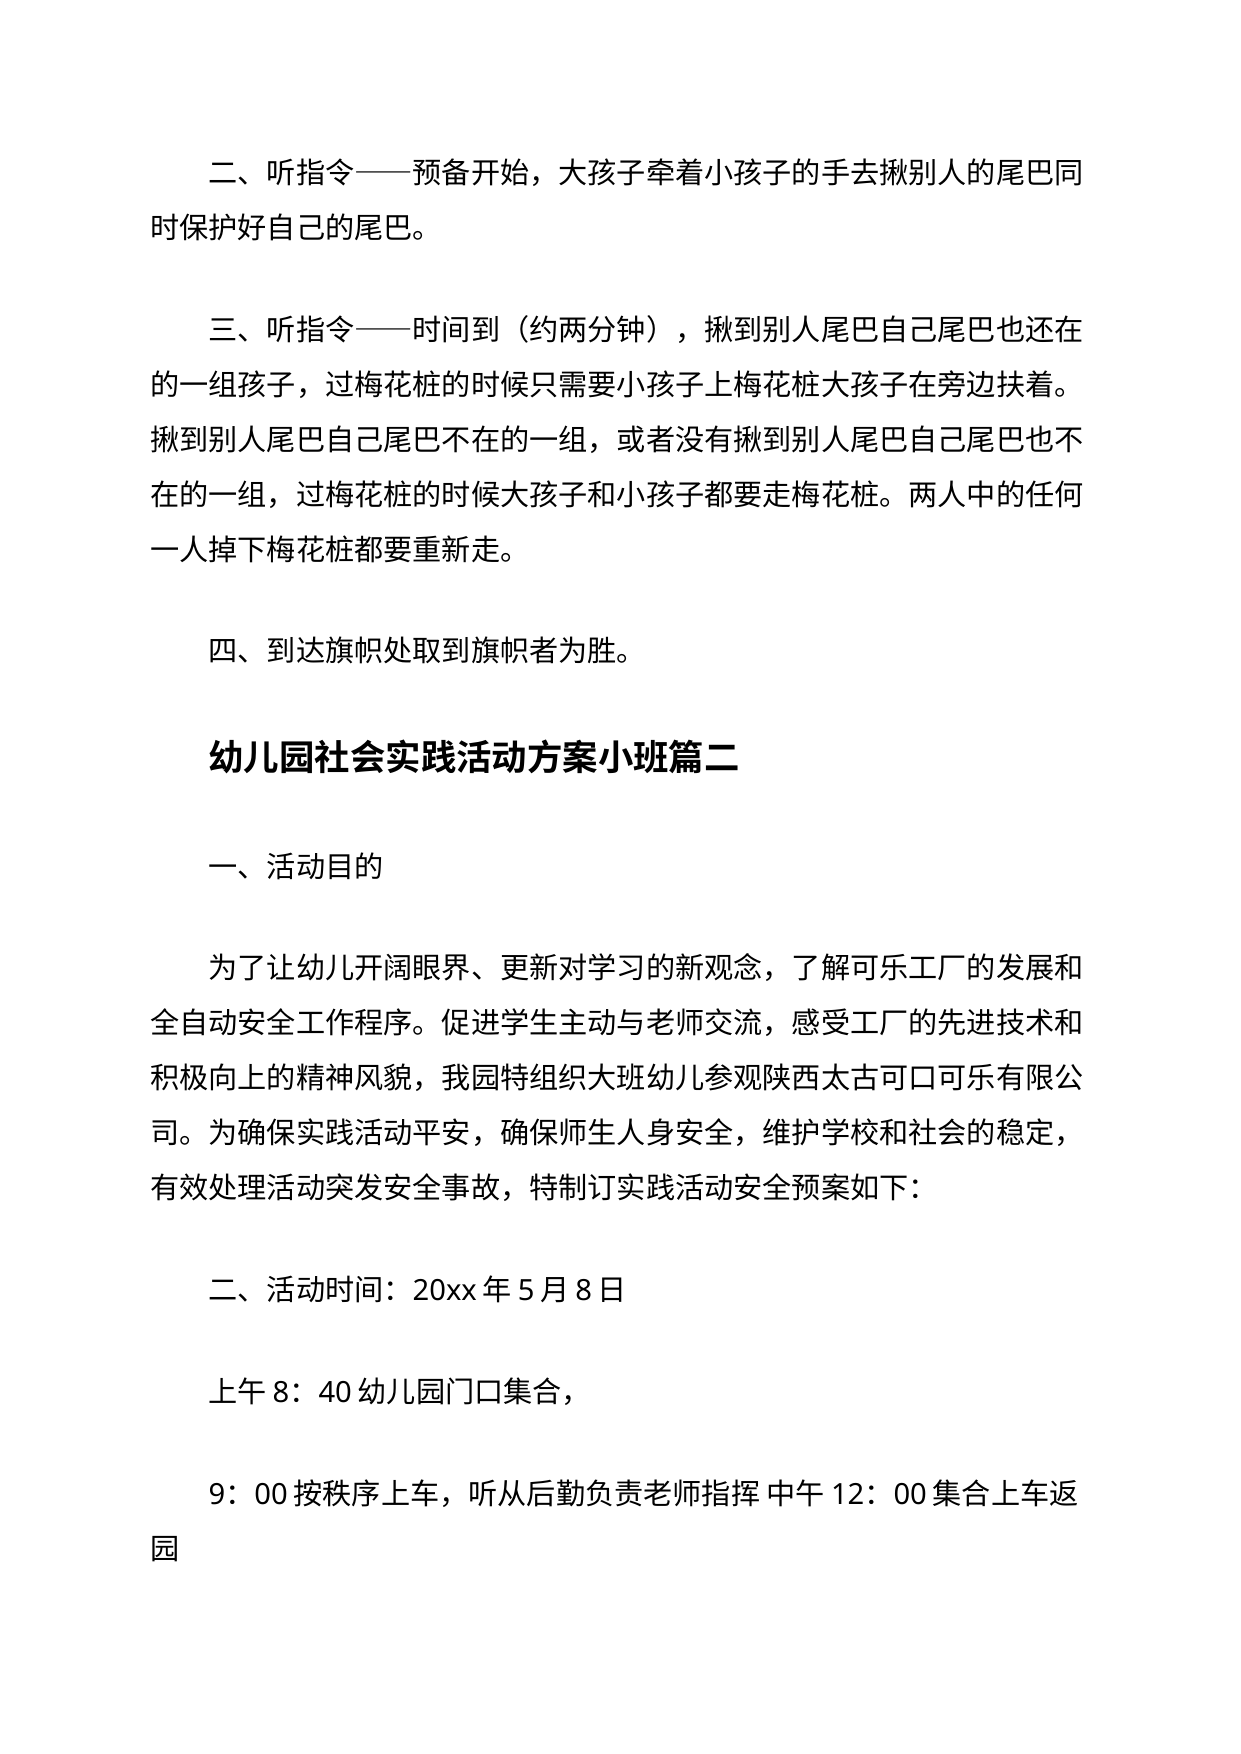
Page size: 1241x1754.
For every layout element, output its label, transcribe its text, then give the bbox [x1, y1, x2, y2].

text 一、活动目的 [150, 843, 1090, 886]
text 上午8：40幼儿园门口集合， [150, 1368, 1090, 1411]
text 为了让幼儿开阔眼界、更新对学习的新观念，了解可乐工厂的发展和全自动安全工作程序。促进学生主动与老师交流，感受工厂的先进技术和积极向上的精神风貌，我园特组织大班幼儿参观陕西太古可口可乐有限公司。为确保实践活动平安，确保师生人身安全，维护学校和社会的稳定，有效处理活动突发安全事故，特制订实践活动安全预案如下： [150, 945, 1090, 1207]
text 二、听指令——预备开始，大孩子牵着小孩子的手去揪别人的尾巴同时保护好自己的尾巴。 [150, 150, 1090, 247]
text 幼儿园社会实践活动方案小班篇二 [150, 730, 1090, 781]
text 三、听指令——时间到（约两分钟），揪到别人尾巴自己尾巴也还在的一组孩子，过梅花桩的时候只需要小孩子上梅花桩大孩子在旁边扶着。揪到别人尾巴自己尾巴不在的一组，或者没有揪到别人尾巴自己尾巴也不在的一组，过梅花桩的时候大孩子和小孩子都要走梅花桩。两人中的任何一人掉下梅花桩都要重新走。 [150, 307, 1090, 568]
text 四、到达旗帜处取到旗帜者为胜。 [150, 628, 1090, 670]
text 9：00按秩序上车，听从后勤负责老师指挥 中午12：00集合上车返园 [150, 1470, 1090, 1568]
text 二、活动时间：20xx年5月8日 [150, 1266, 1090, 1309]
